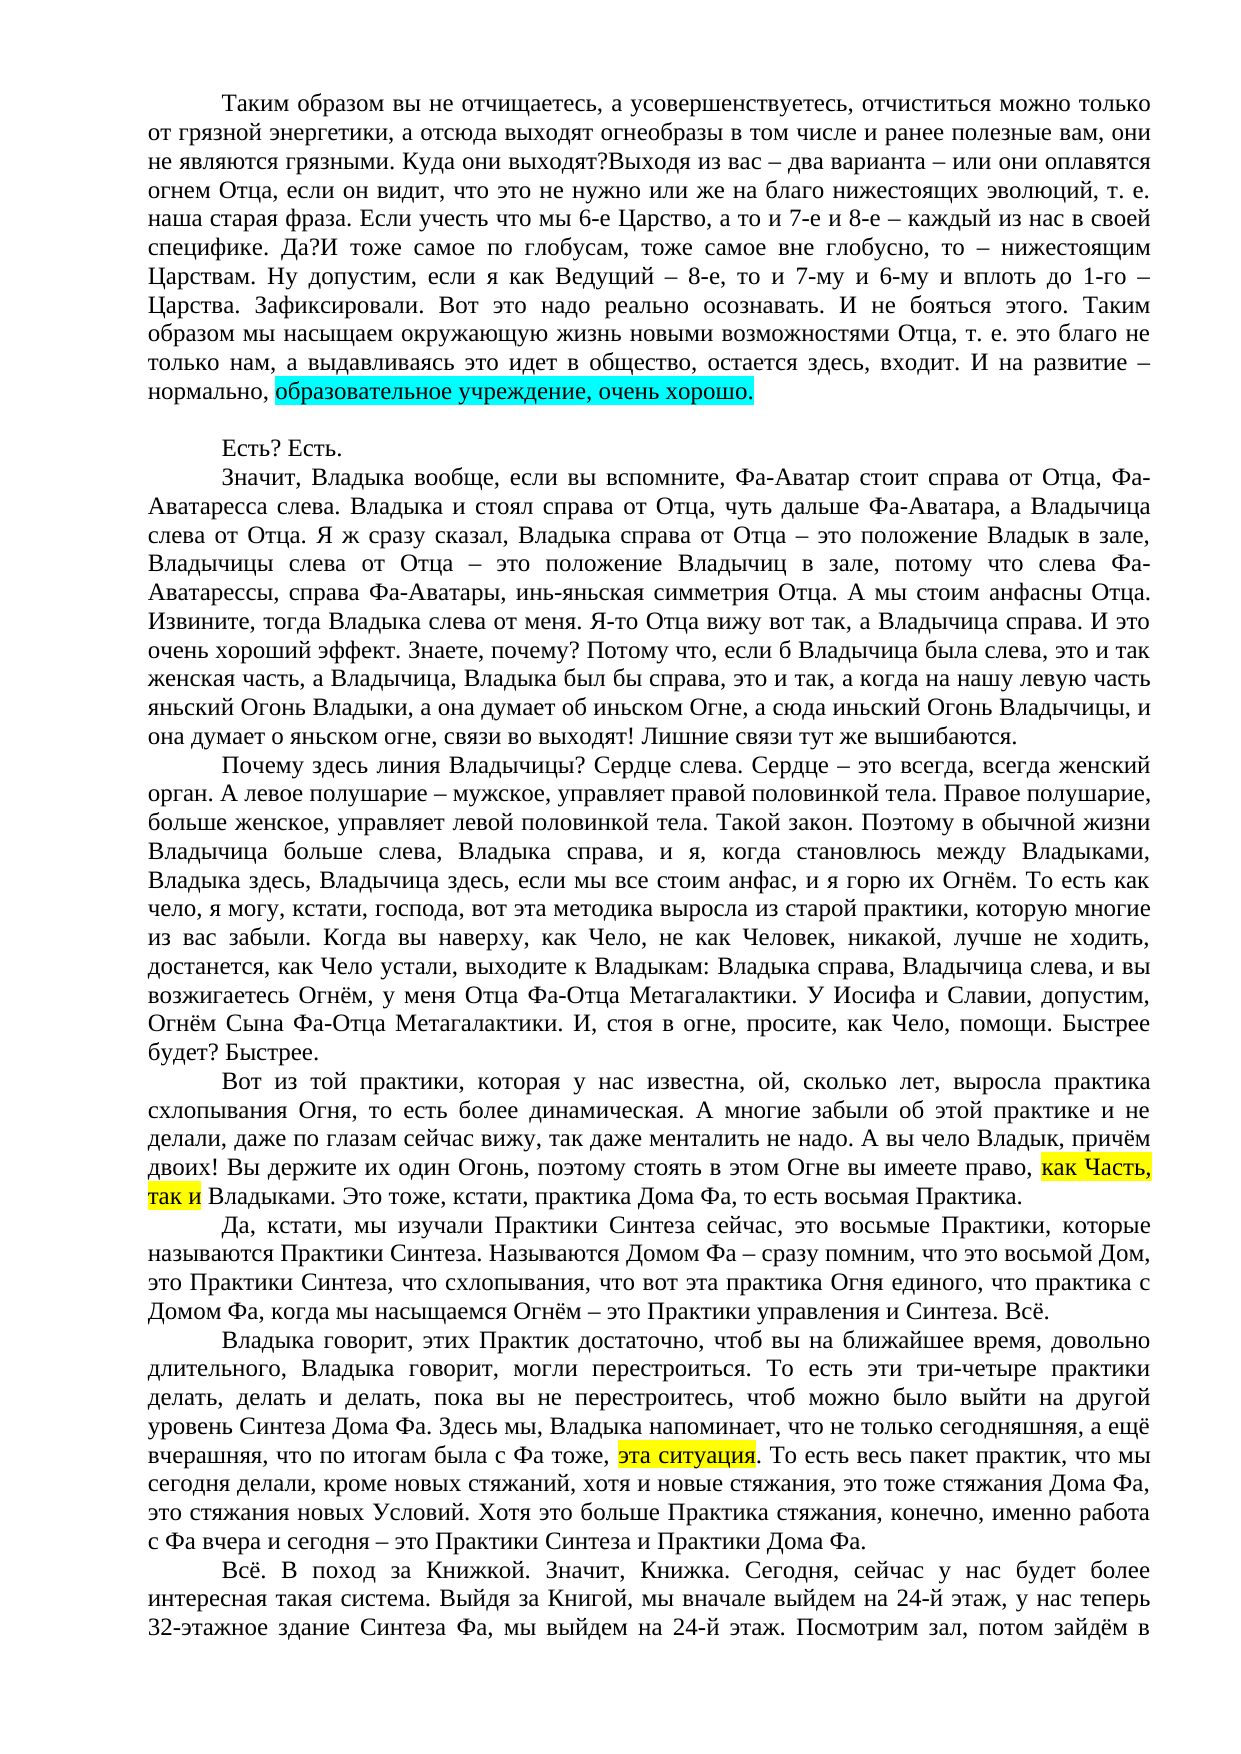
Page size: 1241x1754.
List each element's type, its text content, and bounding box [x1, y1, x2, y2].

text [148, 1555, 1152, 1641]
text Есть? Есть. [148, 433, 1152, 462]
text Значит, Владыка вообще, если вы вспомните, Фа-Аватар стоит справа от Отца, Фа-Аватаресса слева. Владыка и стоял справа от Отца, чуть дальше Фа-Аватара, а Владычица слева от Отца. Я ж сразу сказал, Владыка справа от Отца – это положение Владык в зале, Владычицы слева от Отца – это положение Владычиц в зале, потому что слева Фа-Аватарессы, справа Фа-Аватары, инь-яньская симметрия Отца. А мы стоим анфасны Отца. Извините, тогда Владыка слева от меня. Я-то Отца вижу вот так, а Владычица справа. И это очень хороший эффект. Знаете, почему? Потому что, если б Владычица была слева, это и так женская часть, а Владычица, Владыка был бы справа, это и так, а когда на нашу левую часть яньский Огонь Владыки, а она думает об иньском Огне, а сюда иньский Огонь Владычицы, и она думает о яньском огне, связи во выходят! Лишние связи тут же вышибаются. [148, 462, 1152, 750]
text Таким образом вы не отчищаетесь, а усовершенствуетесь, отчиститься можно только от грязной энергетики, а отсюда выходят огнеобразы в том числе и ранее полезные вам, они не являются грязными. Куда они выходят?Выходя из вас – два варианта – или они оплавятся огнем Отца, если он видит, что это не нужно или же на благо нижестоящих эволюций, т. е. наша старая фраза. Если учесть что мы 6-е Царство, а то и 7-е и 8-е – каждый из нас в своей специфике. Да?И тоже самое по глобусам, тоже самое вне глобусно, то – нижестоящим Царствам. Ну допустим, если я как Ведущий – 8-е, то и 7-му и 6-му и вплоть до 1-го – Царства. Зафиксировали. Вот это надо реально осознавать. И не бояться этого. Таким образом мы насыщаем окружающую жизнь новыми возможностями Отца, т. е. это благо не только нам, а выдавливаясь это идет в общество, остается здесь, входит. И на развитие – нормально, образовательное учреждение, очень хорошо. [148, 88, 1152, 405]
text Владыка говорит, этих Практик достаточно, чтоб вы на ближайшее время, довольно длительного, Владыка говорит, могли перестроиться. То есть эти три-четыре практики делать, делать и делать, пока вы не перестроитесь, чтоб можно было выйти на другой уровень Синтеза Дома Фа. Здесь мы, Владыка напоминает, что не только сегодняшняя, а ещё вчерашняя, что по итогам была с Фа тоже, эта ситуация. То есть весь пакет практик, что мы сегодня делали, кроме новых стяжаний, хотя и новые стяжания, это тоже стяжания Дома Фа, это стяжания новых Условий. Хотя это больше Практика стяжания, конечно, именно работа с Фа вчера и сегодня – это Практики Синтеза и Практики Дома Фа. [148, 1325, 1152, 1555]
text Вот из той практики, которая у нас известна, ой, сколько лет, выросла практика схлопывания Огня, то есть более динамическая. А многие забыли об этой практике и не делали, даже по глазам сейчас вижу, так даже менталить не надо. А вы чело Владык, причём двоих! Вы держите их один Огонь, поэтому стоять в этом Огне вы имеете право, как Часть, так и Владыками. Это тоже, кстати, практика Дома Фа, то есть восьмая Практика. [148, 1066, 1152, 1210]
text Почему здесь линия Владычицы? Сердце слева. Сердце – это всегда, всегда женский орган. А левое полушарие – мужское, управляет правой половинкой тела. Правое полушарие, больше женское, управляет левой половинкой тела. Такой закон. Поэтому в обычной жизни Владычица больше слева, Владыка справа, и я, когда становлюсь между Владыками, Владыка здесь, Владычица здесь, если мы все стоим анфас, и я горю их Огнём. То есть как чело, я могу, кстати, господа, вот эта методика выросла из старой практики, которую многие из вас забыли. Когда вы наверху, как Чело, не как Человек, никакой, лучше не ходить, достанется, как Чело устали, выходите к Владыкам: Владыка справа, Владычица слева, и вы возжигаетесь Огнём, у меня Отца Фа-Отца Метагалактики. У Иосифа и Славии, допустим, Огнём Сына Фа-Отца Метагалактики. И, стоя в огне, просите, как Чело, помощи. Быстрее будет? Быстрее. [148, 750, 1152, 1066]
text Да, кстати, мы изучали Практики Синтеза сейчас, это восьмые Практики, которые называются Практики Синтеза. Называются Домом Фа – сразу помним, что это восьмой Дом, это Практики Синтеза, что схлопывания, что вот эта практика Огня единого, что практика с Домом Фа, когда мы насыщаемся Огнём – это Практики управления и Синтеза. Всё. [148, 1210, 1152, 1325]
